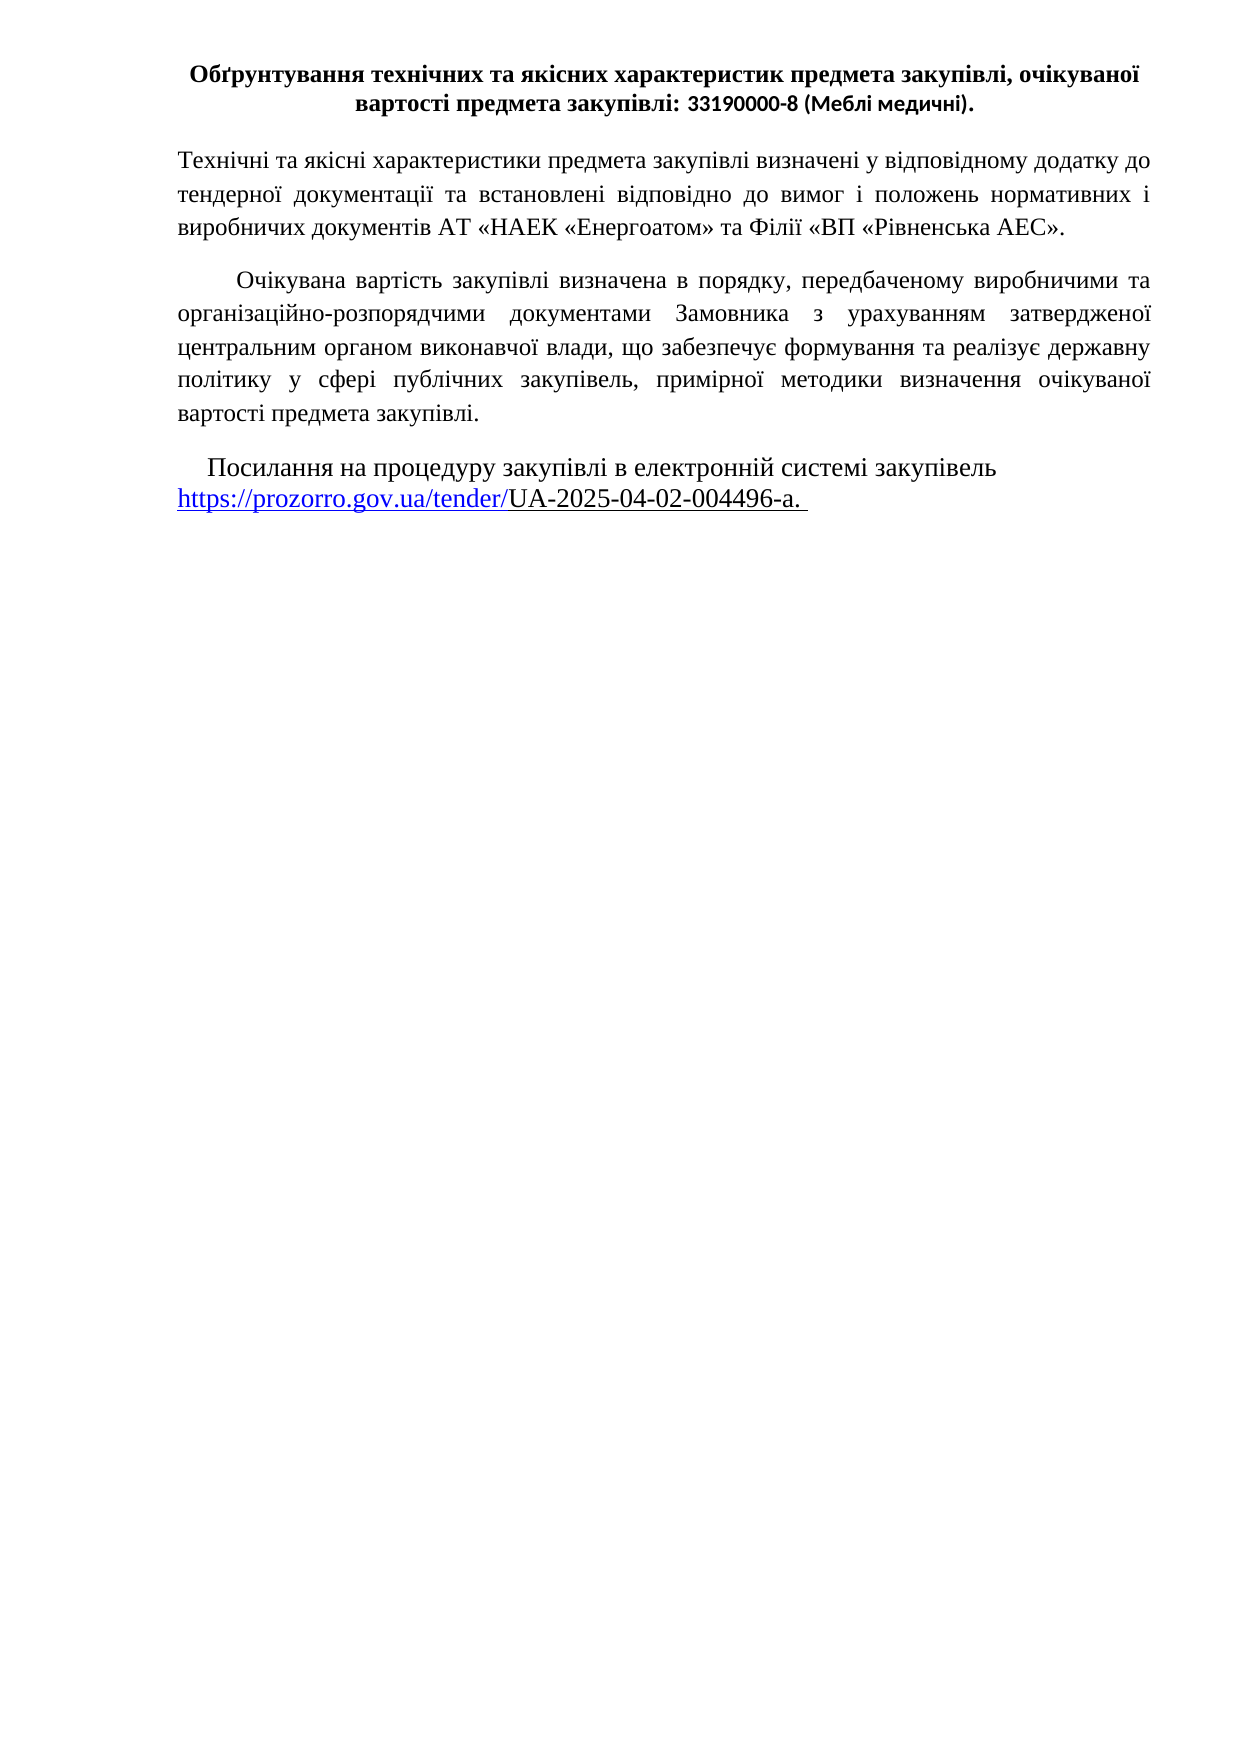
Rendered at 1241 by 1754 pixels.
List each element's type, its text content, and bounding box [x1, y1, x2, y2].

text Посилання на процедуру закупівлі в електронній системі закупівель [177, 451, 1152, 483]
text Очікувана вартість закупівлі визначена в порядку, передбаченому виробничими та організаційно-розпорядчими документами Замовника з урахуванням затвердженої центральним органом виконавчої влади, що забезпечує формування та реалізує державну політику у сфері публічних закупівель, примірної методики визначення очікуваної вартості предмета закупівлі. [177, 266, 1152, 426]
text Обґрунтування технічних та якісних характеристик предмета закупівлі, очікуваної вартості предмета закупівлі: 33190000-8 (Меблі медичні). [177, 59, 1152, 117]
text https://prozorro.gov.ua/tender/UA-2025-04-02-004496-a. [177, 483, 1152, 514]
text Технічні та якісні характеристики предмета закупівлі визначені у відповідному додатку до тендерної документації та встановлені відповідно до вимог і положень нормативних і виробничих документів АТ «НАЕК «Енергоатом» та Філії «ВП «Рівненська АЕС». [177, 146, 1152, 240]
